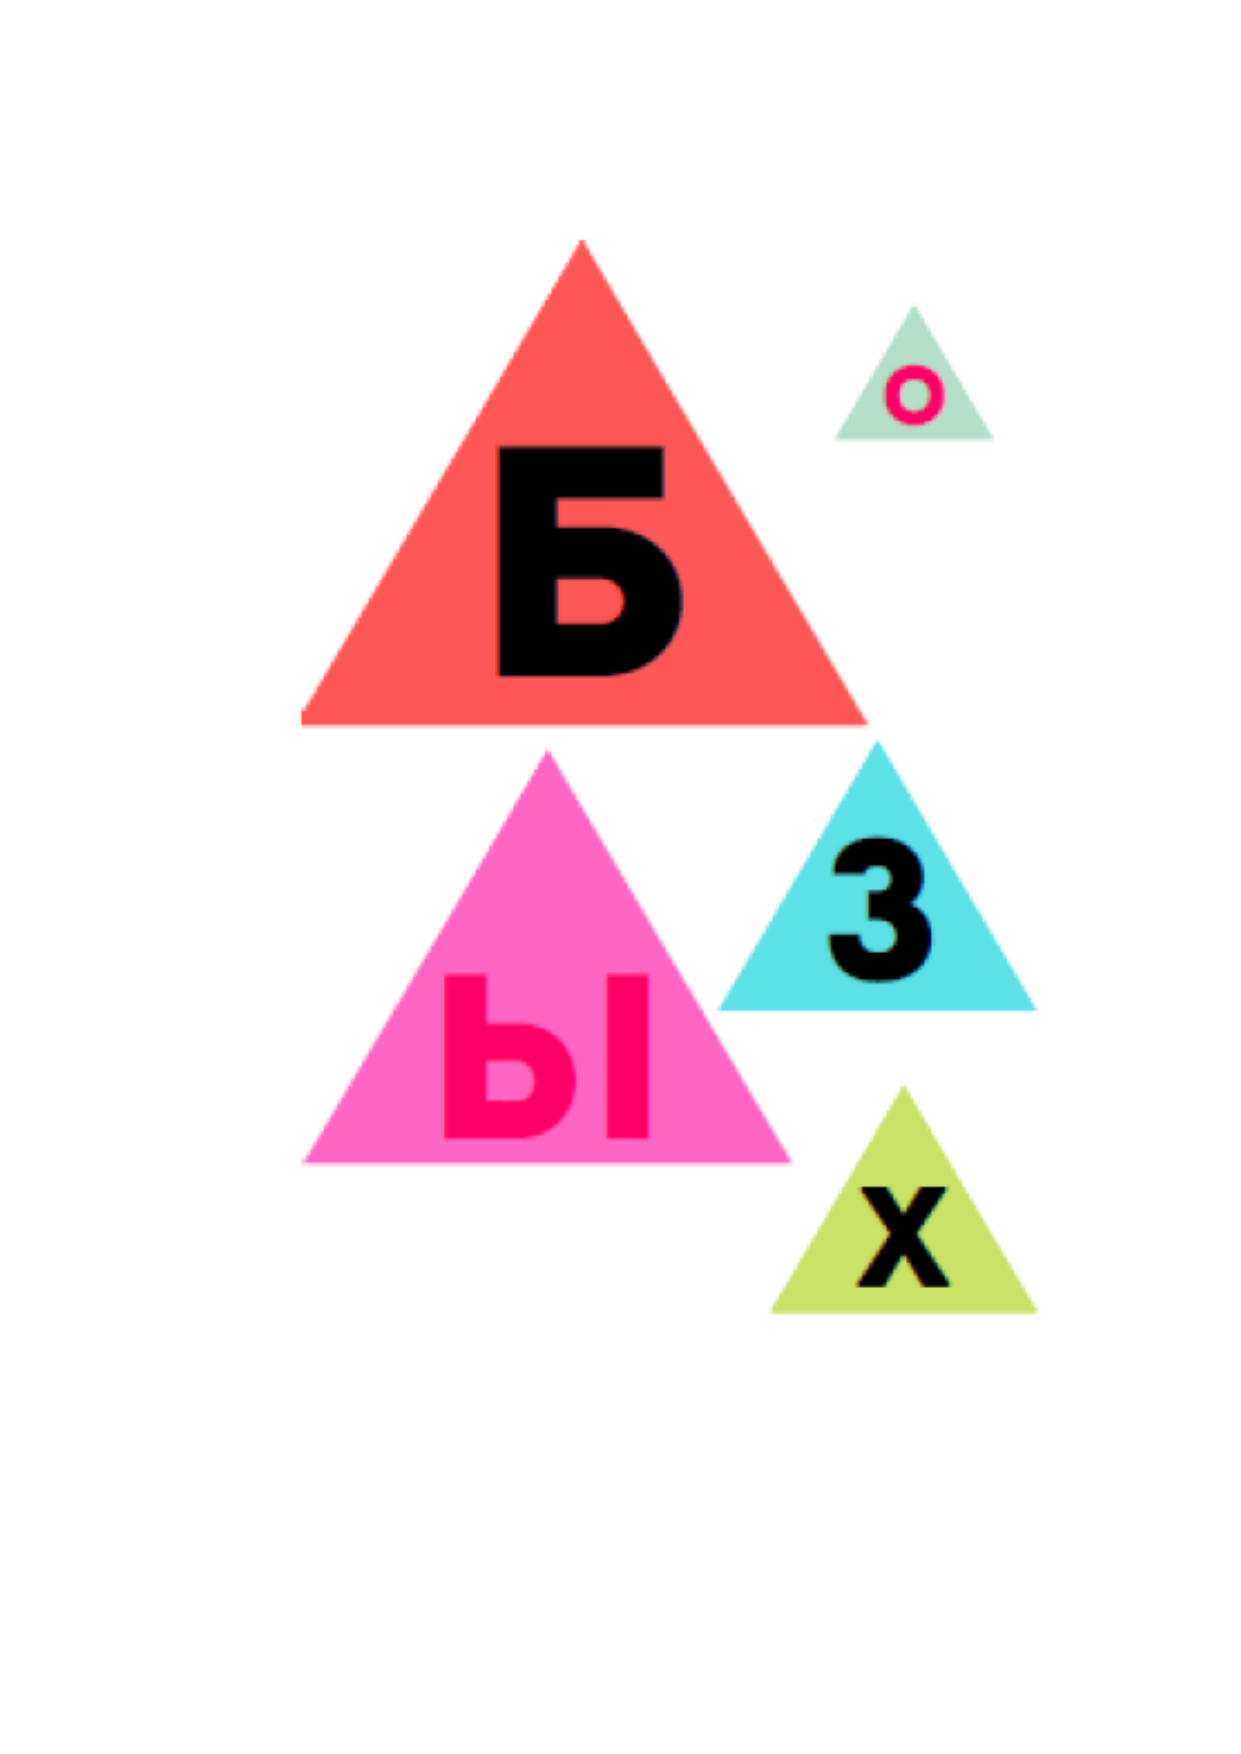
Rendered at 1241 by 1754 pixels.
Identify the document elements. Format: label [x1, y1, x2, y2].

picture [177, 118, 1106, 1442]
